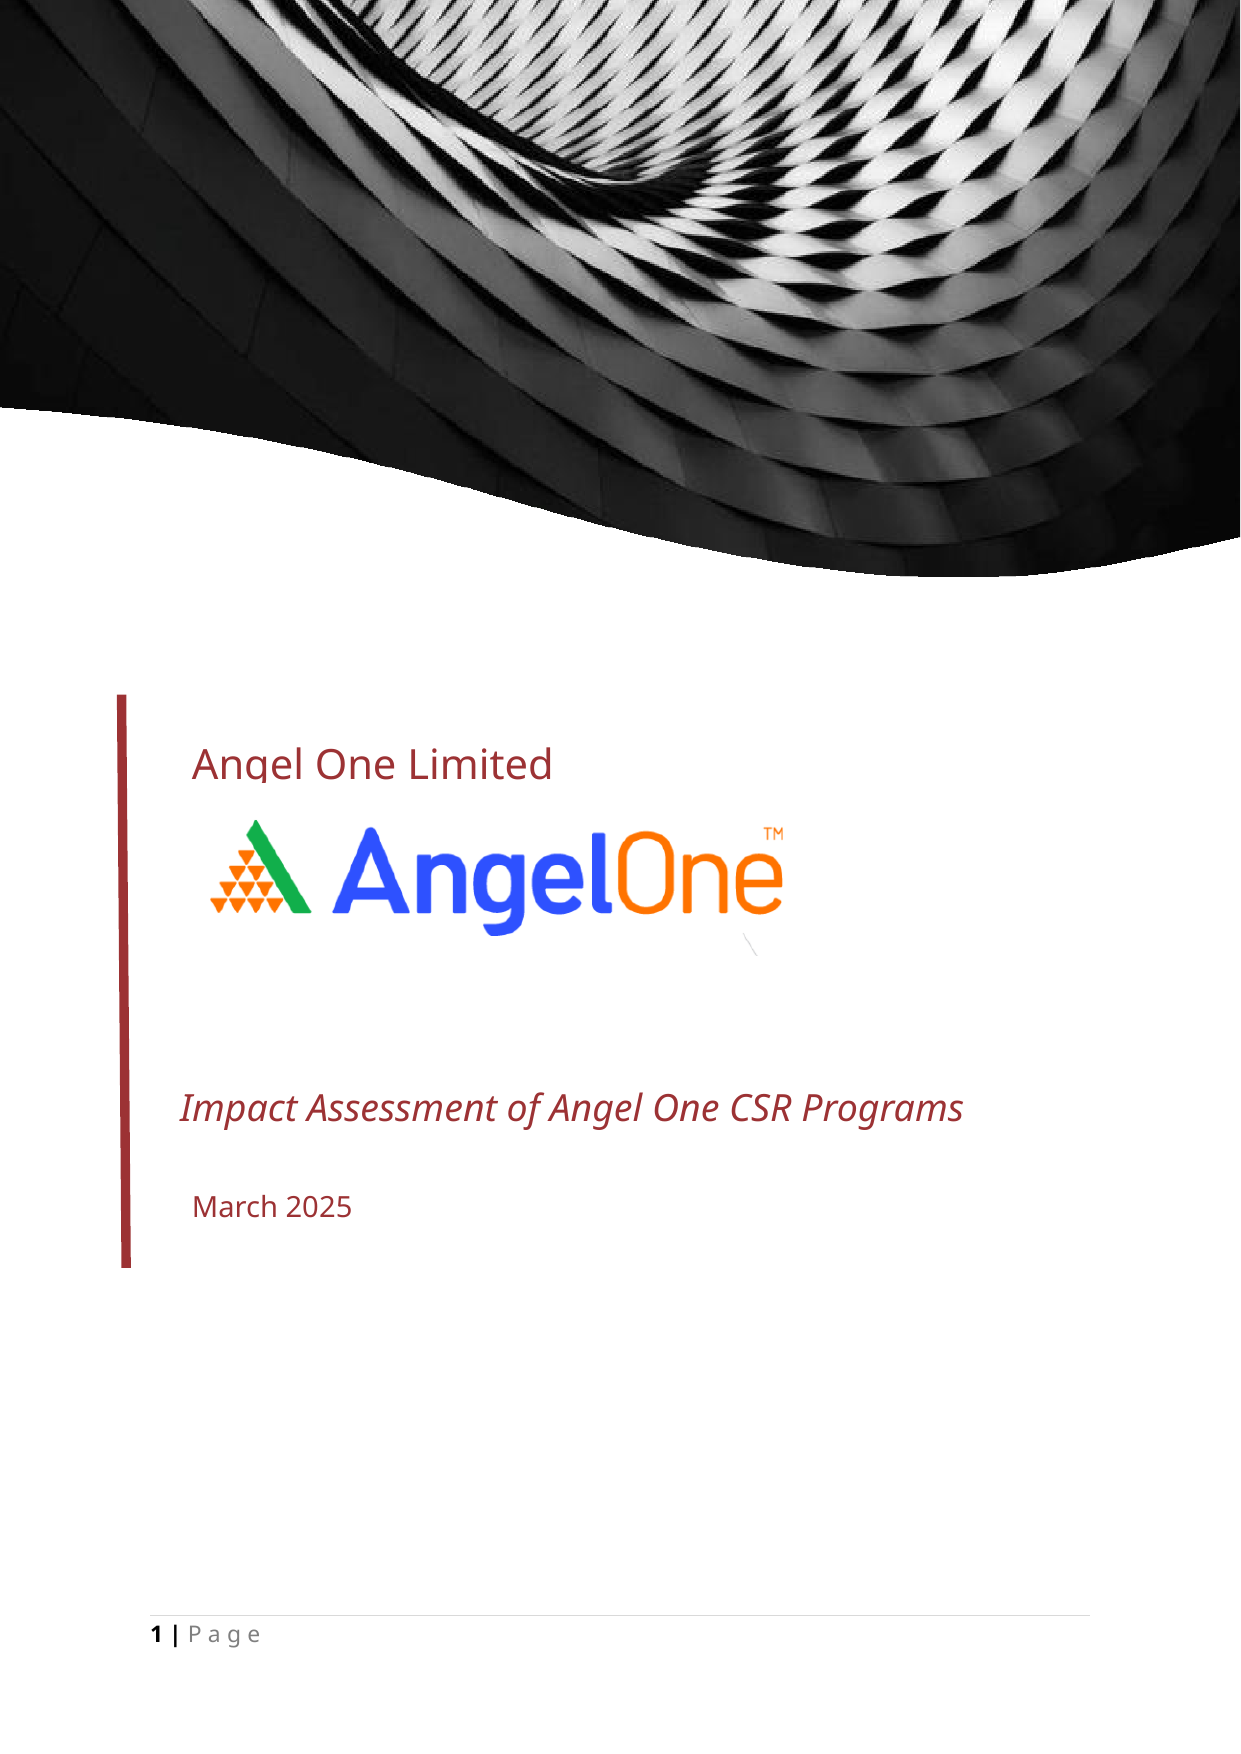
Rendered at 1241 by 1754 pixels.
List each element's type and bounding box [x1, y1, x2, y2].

picture [0, 0, 1241, 577]
picture [179, 796, 811, 956]
